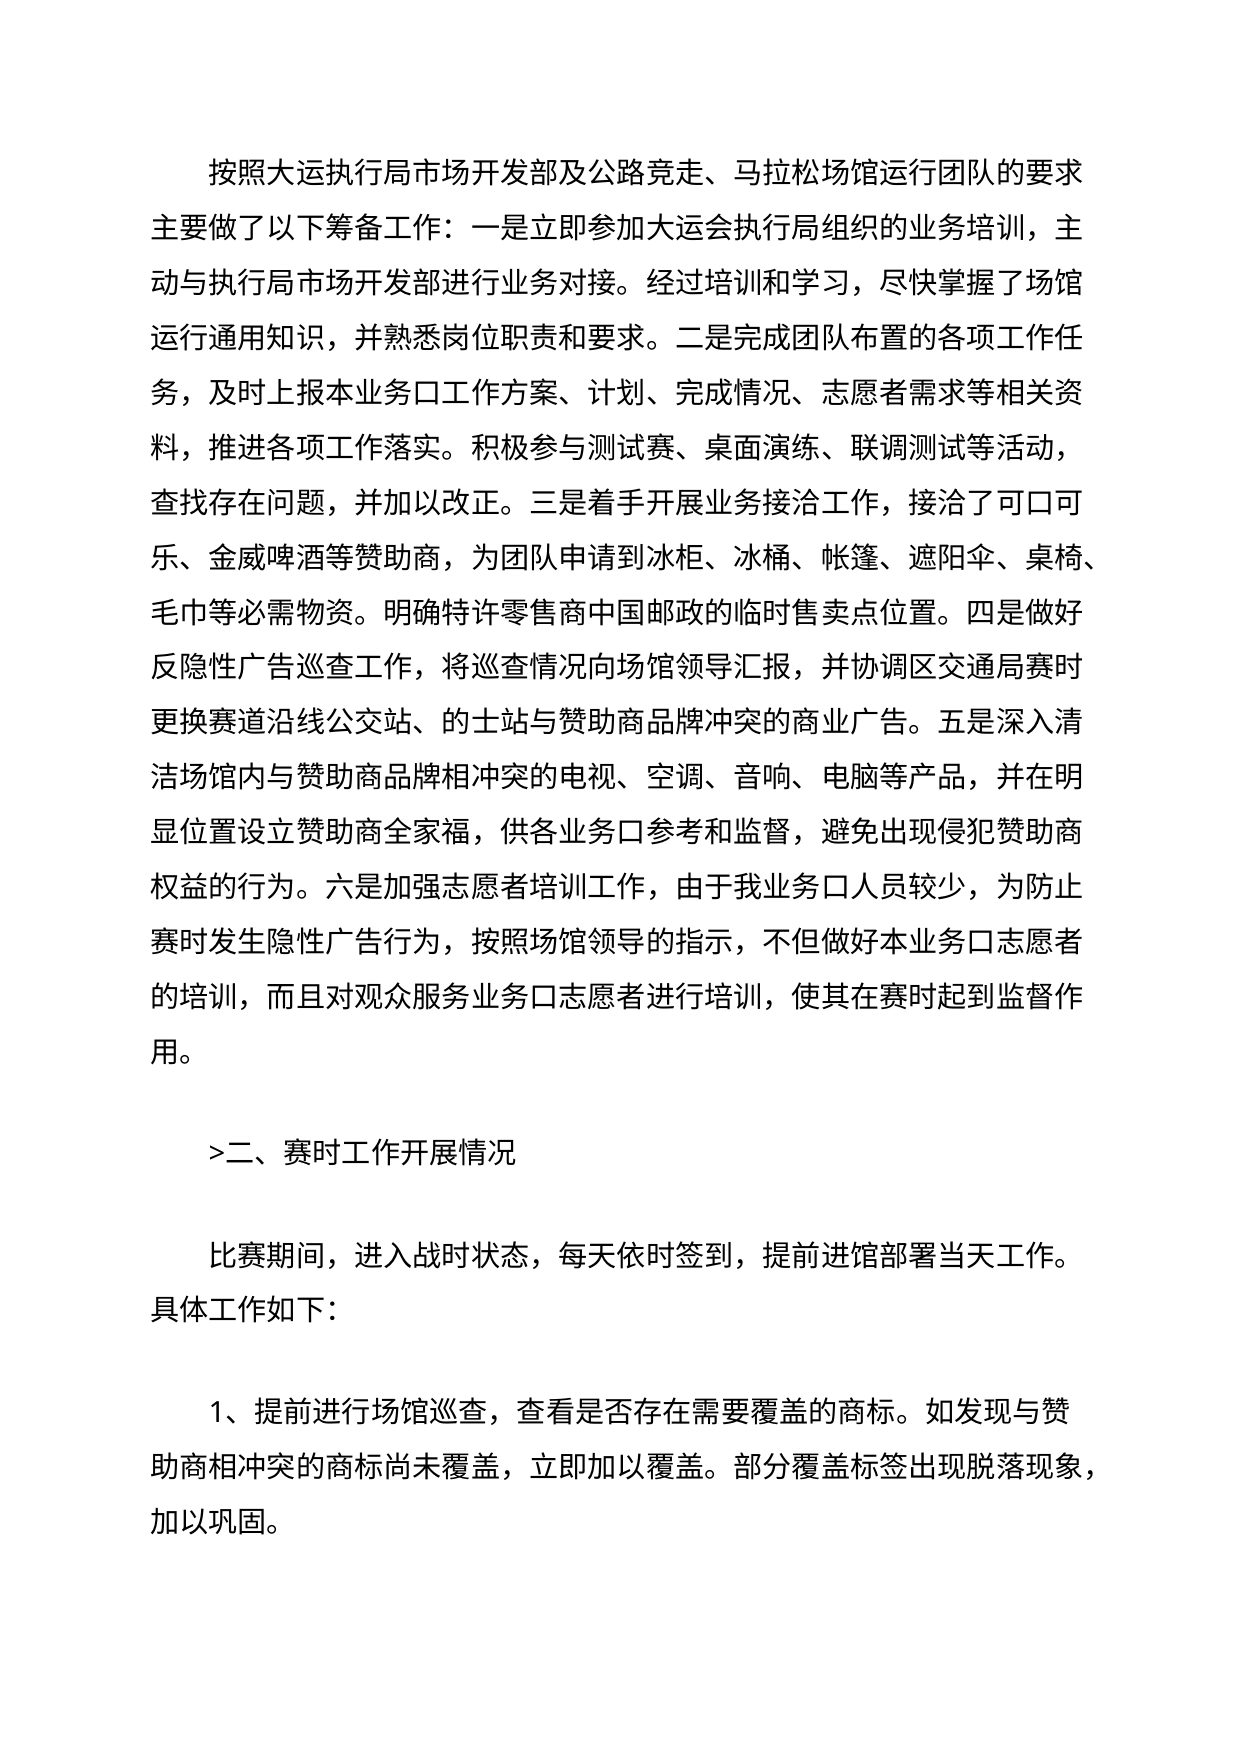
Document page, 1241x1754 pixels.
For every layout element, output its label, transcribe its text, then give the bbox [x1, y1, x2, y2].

text >二、赛时工作开展情况 [150, 1130, 1090, 1172]
text 比赛期间，进入战时状态，每天依时签到，提前进馆部署当天工作。具体工作如下： [150, 1232, 1090, 1329]
text 按照大运执行局市场开发部及公路竞走、马拉松场馆运行团队的要求主要做了以下筹备工作：一是立即参加大运会执行局组织的业务培训，主动与执行局市场开发部进行业务对接。经过培训和学习，尽快掌握了场馆运行通用知识，并熟悉岗位职责和要求。二是完成团队布置的各项工作任务，及时上报本业务口工作方案、计划、完成情况、志愿者需求等相关资料，推进各项工作落实。积极参与测试赛、桌面演练、联调测试等活动，查找存在问题，并加以改正。三是着手开展业务接洽工作，接洽了可口可乐、金威啤酒等赞助商，为团队申请到冰柜、冰桶、帐篷、遮阳伞、桌椅、毛巾等必需物资。明确特许零售商中国邮政的临时售卖点位置。四是做好反隐性广告巡查工作，将巡查情况向场馆领导汇报，并协调区交通局赛时更换赛道沿线公交站、的士站与赞助商品牌冲突的商业广告。五是深入清洁场馆内与赞助商品牌相冲突的电视、空调、音响、电脑等产品，并在明显位置设立赞助商全家福，供各业务口参考和监督，避免出现侵犯赞助商权益的行为。六是加强志愿者培训工作，由于我业务口人员较少，为防止赛时发生隐性广告行为，按照场馆领导的指示，不但做好本业务口志愿者的培训，而且对观众服务业务口志愿者进行培训，使其在赛时起到监督作用。 [150, 150, 1090, 1071]
text 1、提前进行场馆巡查，查看是否存在需要覆盖的商标。如发现与赞助商相冲突的商标尚未覆盖，立即加以覆盖。部分覆盖标签出现脱落现象，加以巩固。 [150, 1389, 1090, 1541]
